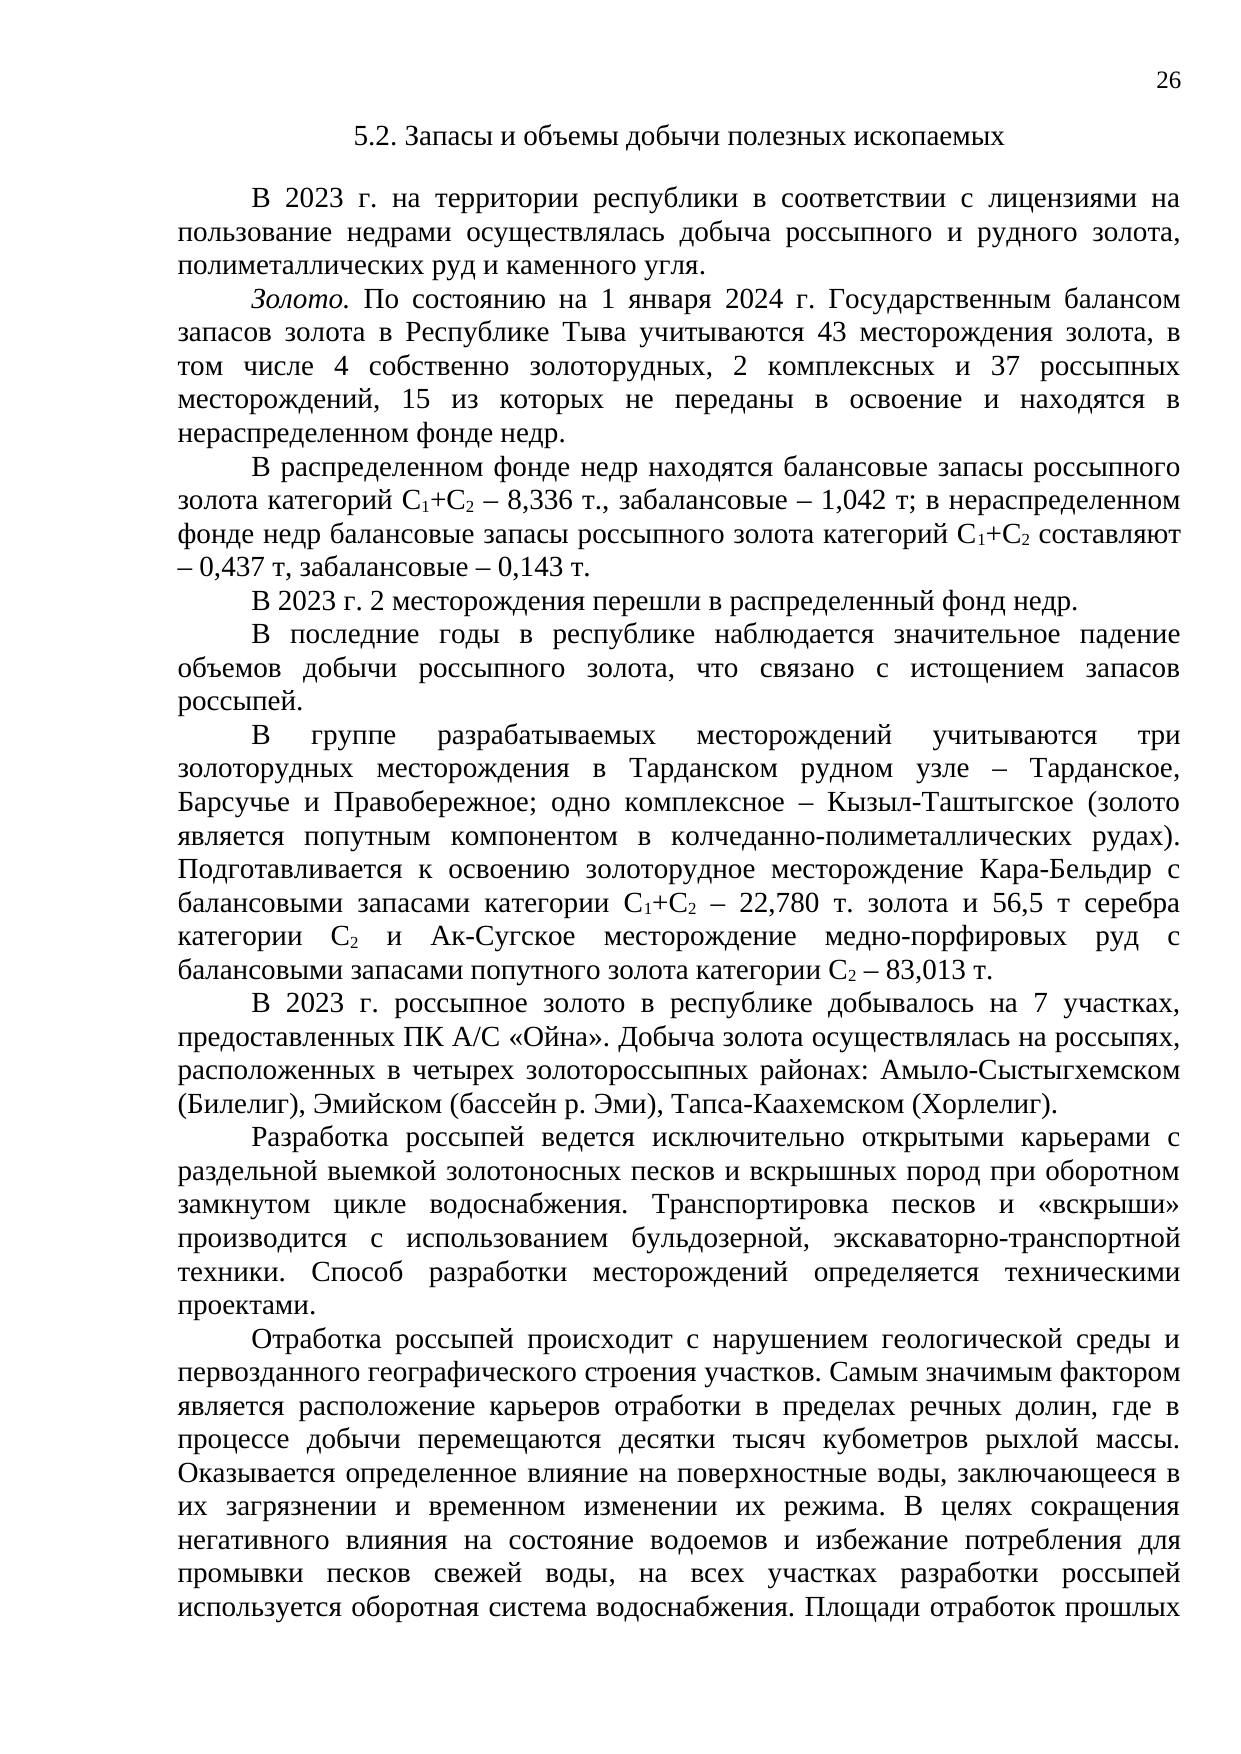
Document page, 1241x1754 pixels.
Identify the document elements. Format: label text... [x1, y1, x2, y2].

text В последние годы в республике наблюдается значительное падение объемов добычи россыпного золота, что связано с истощением запасов россыпей. [177, 616, 1181, 717]
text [177, 1321, 1181, 1623]
text В распределенном фонде недр находятся балансовые запасы россыпного золота категорий С1+С2 – 8,336 т., забалансовые – 1,042 т; в нераспределенном фонде недр балансовые запасы россыпного золота категорий С1+С2 составляют – 0,437 т, забалансовые – 0,143 т. [177, 449, 1181, 583]
text В 2023 г. 2 месторождения перешли в распределенный фонд недр. [177, 583, 1181, 616]
text Разработка россыпей ведется исключительно открытыми карьерами с раздельной выемкой золотоносных песков и вскрышных пород при оборотном замкнутом цикле водоснабжения. Транспортировка песков и «вскрыши» производится с использованием бульдозерной, экскаваторно-транспортной техники. Способ разработки месторождений определяется техническими проектами. [177, 1119, 1181, 1321]
text В группе разрабатываемых месторождений учитываются три золоторудных месторождения в Тарданском рудном узле – Тарданское, Барсучье и Правобережное; одно комплексное – Кызыл-Таштыгское (золото является попутным компонентом в колчеданно-полиметаллических рудах). Подготавливается к освоению золоторудное месторождение Кара-Бельдир с балансовыми запасами категории С1+С2 – 22,780 т. золота и 56,5 т серебра категории С2 и Ак-Сугское месторождение медно-порфировых руд с балансовыми запасами попутного золота категории С2 – 83,013 т. [177, 717, 1181, 985]
text В 2023 г. на территории республики в соответствии с лицензиями на пользование недрами осуществлялась добыча россыпного и рудного золота, полиметаллических руд и каменного угля. [177, 180, 1181, 281]
subtitle 5.2. Запасы и объемы добычи полезных ископаемых [177, 118, 1181, 152]
text В 2023 г. россыпное золото в республике добывалось на 7 участках, предоставленных ПК А/С «Ойна». Добыча золота осуществлялась на россыпях, расположенных в четырех золотороссыпных районах: Амыло-Сыстыгхемском (Билелиг), Эмийском (бассейн р. Эми), Тапса-Каахемском (Хорлелиг). [177, 985, 1181, 1119]
text Золото. По состоянию на 1 января 2024 г. Государственным балансом запасов золота в Республике Тыва учитываются 43 месторождения золота, в том числе 4 собственно золоторудных, 2 комплексных и 37 россыпных месторождений, 15 из которых не переданы в освоение и находятся в нераспределенном фонде недр. [177, 281, 1181, 449]
